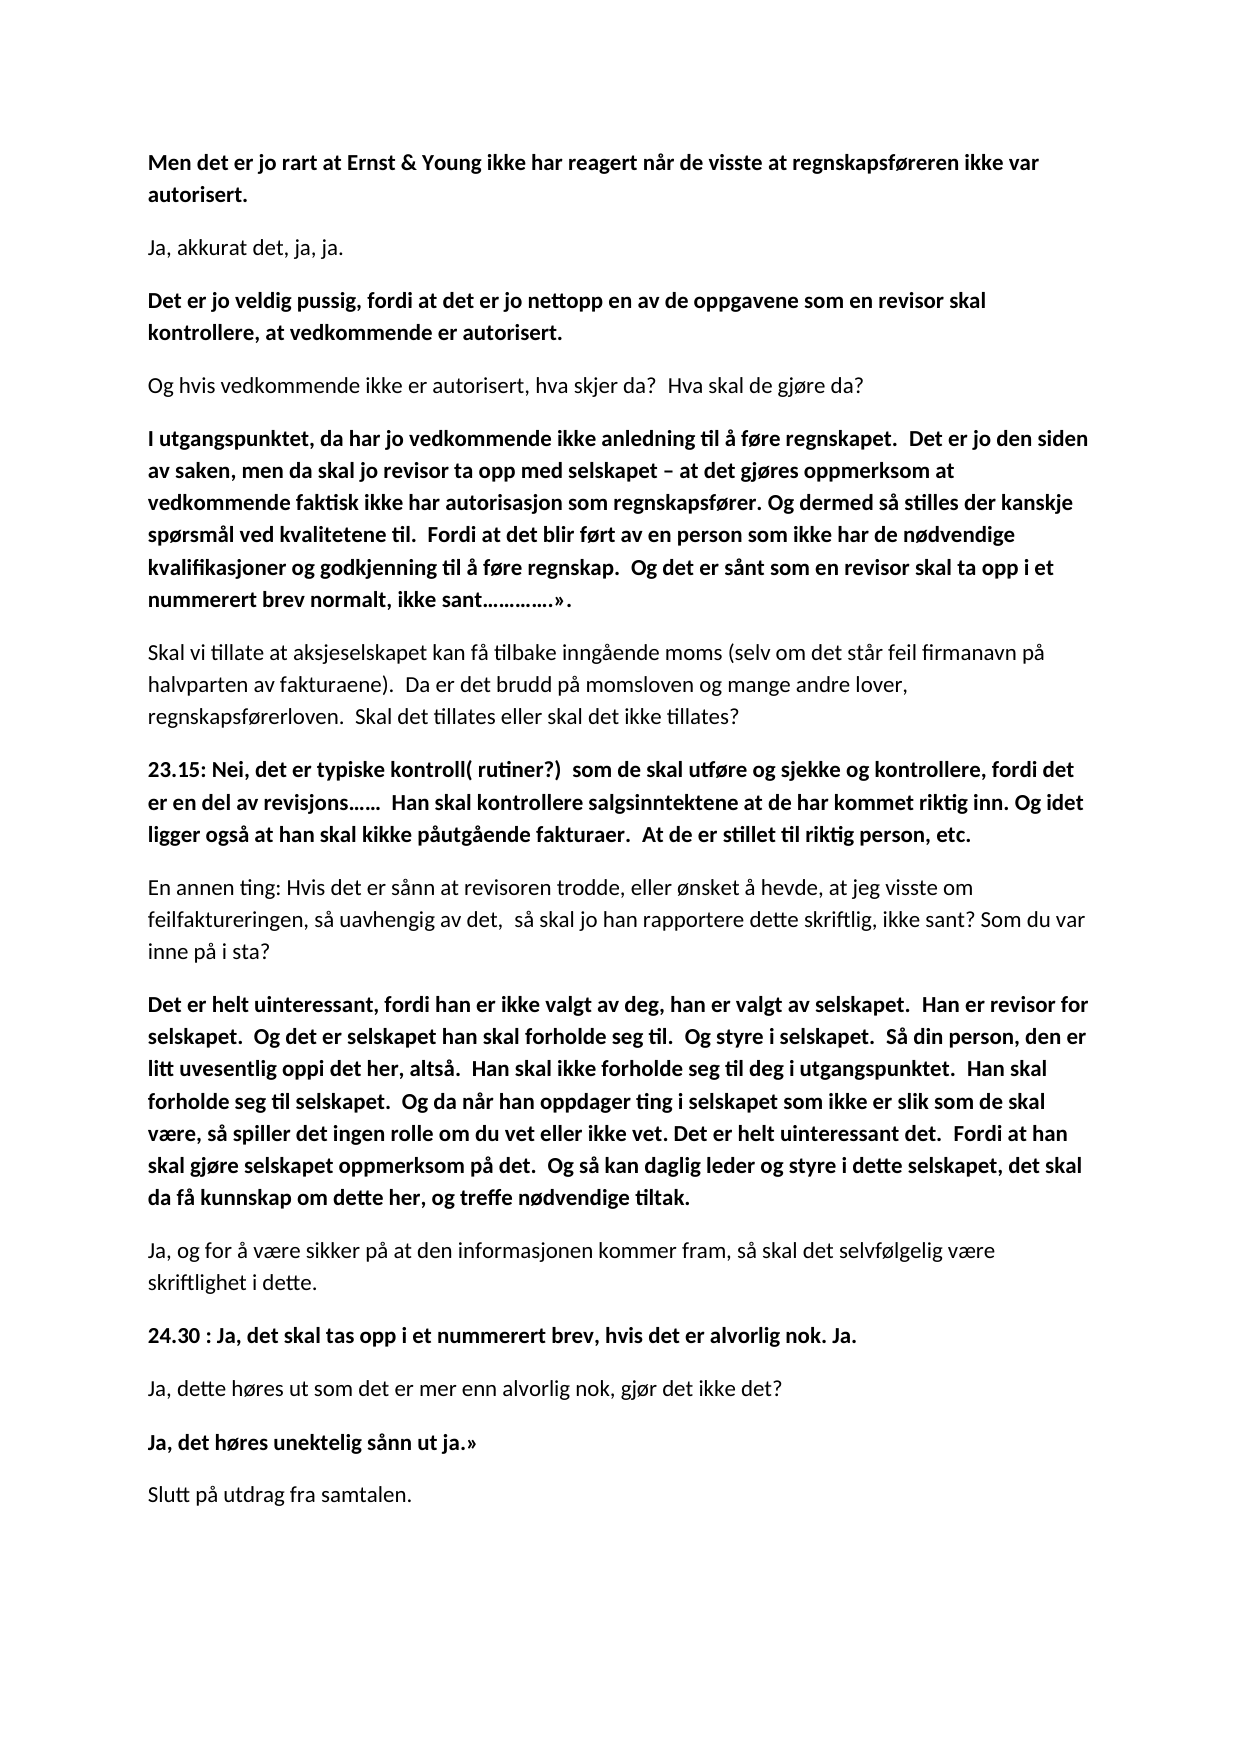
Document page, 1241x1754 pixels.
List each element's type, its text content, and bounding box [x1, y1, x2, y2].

text Men det er jo rart at Ernst & Young ikke har reagert når de visste at regnskapsføreren ikke var autorisert. [148, 148, 1093, 208]
text Slutt på utdrag fra samtalen. [148, 1481, 1093, 1509]
text I utgangspunktet, da har jo vedkommende ikke anledning til å føre regnskapet. Det er jo den siden av saken, men da skal jo revisor ta opp med selskapet – at det gjøres oppmerksom at vedkommende faktisk ikke har autorisasjon som regnskapsfører. Og dermed så stilles der kanskje spørsmål ved kvalitetene til. Fordi at det blir ført av en person som ikke har de nødvendige kvalifikasjoner og godkjenning til å føre regnskap. Og det er sånt som en revisor skal ta opp i et nummerert brev normalt, ikke sant………….». [148, 424, 1093, 613]
text Ja, det høres unektelig sånn ut ja.» [148, 1428, 1093, 1456]
text Ja, dette høres ut som det er mer enn alvorlig nok, gjør det ikke det? [148, 1374, 1093, 1403]
text Og hvis vedkommende ikke er autorisert, hva skjer da? Hva skal de gjøre da? [148, 371, 1093, 399]
text 24.30 : Ja, det skal tas opp i et nummerert brev, hvis det er alvorlig nok. Ja. [148, 1322, 1093, 1349]
text En annen ting: Hvis det er sånn at revisoren trodde, eller ønsket å hevde, at jeg visste om feilfaktureringen, så uavhengig av det, så skal jo han rapportere dette skriftlig, ikke sant? Som du var inne på i sta? [148, 873, 1093, 965]
text 23.15: Nei, det er typiske kontroll( rutiner?) som de skal utføre og sjekke og kontrollere, fordi det er en del av revisjons…… Han skal kontrollere salgsinntektene at de har kommet riktig inn. Og idet ligger også at han skal kikke påutgående fakturaer. At de er stillet til riktig person, etc. [148, 755, 1093, 848]
text Det er helt uinteressant, fordi han er ikke valgt av deg, han er valgt av selskapet. Han er revisor for selskapet. Og det er selskapet han skal forholde seg til. Og styre i selskapet. Så din person, den er litt uvesentlig oppi det her, altså. Han skal ikke forholde seg til deg i utgangspunktet. Han skal forholde seg til selskapet. Og da når han oppdager ting i selskapet som ikke er slik som de skal være, så spiller det ingen rolle om du vet eller ikke vet. Det er helt uinteressant det. Fordi at han skal gjøre selskapet oppmerksom på det. Og så kan daglig leder og styre i dette selskapet, det skal da få kunnskap om dette her, og treffe nødvendige tiltak. [148, 990, 1093, 1211]
text Ja, akkurat det, ja, ja. [148, 233, 1093, 261]
text Det er jo veldig pussig, fordi at det er jo nettopp en av de oppgavene som en revisor skal kontrollere, at vedkommende er autorisert. [148, 286, 1093, 346]
text Skal vi tillate at aksjeselskapet kan få tilbake inngående moms (selv om det står feil firmanavn på halvparten av fakturaene). Da er det brudd på momsloven og mange andre lover, regnskapsførerloven. Skal det tillates eller skal det ikke tillates? [148, 638, 1093, 730]
text Ja, og for å være sikker på at den informasjonen kommer fram, så skal det selvfølgelig være skriftlighet i dette. [148, 1236, 1093, 1297]
